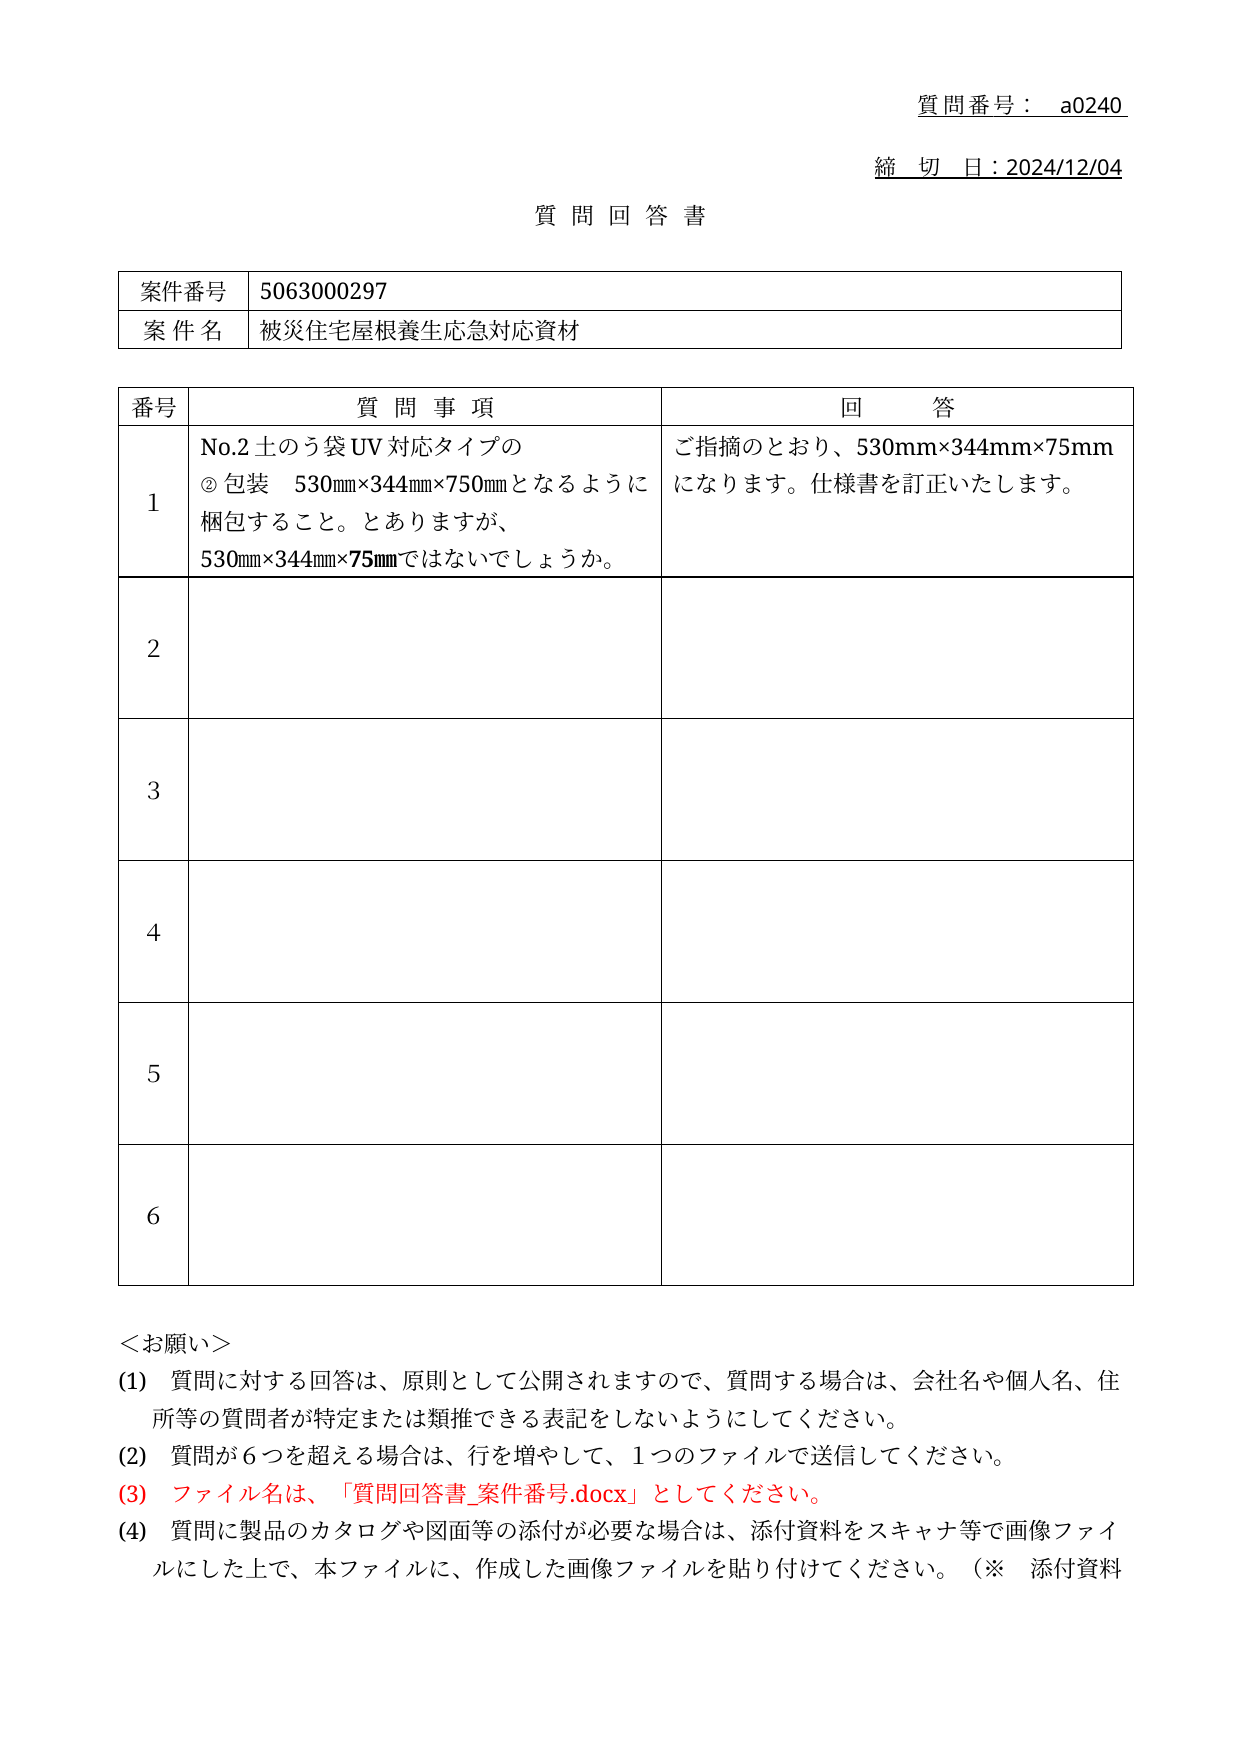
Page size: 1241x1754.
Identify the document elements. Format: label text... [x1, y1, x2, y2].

list ファイル名は、「質問回答書_案件番号.docx」としてください。 [118, 1474, 1122, 1511]
table_cell ３ [119, 719, 188, 860]
table_header 回答 [662, 388, 1133, 425]
table_cell [189, 861, 661, 1002]
table_cell ５ [119, 1003, 188, 1143]
table_cell [189, 1003, 661, 1143]
table_header 案件番号 [119, 272, 248, 310]
table_header 番号 [119, 388, 188, 425]
table_cell No.2土のう袋UV対応タイプの ②包装 530㎜×344㎜×750㎜となるように梱包すること。とありますが、 530㎜×344㎜×75㎜ではないでしょうか。 [189, 426, 661, 576]
table_cell [662, 719, 1133, 860]
table_cell [189, 719, 661, 860]
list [118, 1511, 1122, 1586]
text 質問回答書 [118, 196, 1122, 234]
table_cell １ [119, 426, 188, 576]
table_cell ６ [119, 1145, 188, 1285]
table_header 5063000297 [249, 272, 1121, 310]
text ＜お願い＞ [118, 1324, 1122, 1361]
table_cell [189, 1145, 661, 1285]
table_cell 案件名 [119, 311, 248, 348]
table_cell ４ [119, 861, 188, 1002]
table_cell [189, 578, 661, 718]
table_cell [662, 578, 1133, 718]
table_header 質問事項 [189, 388, 661, 425]
table_cell [662, 861, 1133, 1002]
table_cell [662, 1145, 1133, 1285]
list 質問に対する回答は、原則として公開されますので、質問する場合は、会社名や個人名、住所等の質問者が特定または類推できる表記をしないようにしてください。 [118, 1361, 1122, 1436]
table_cell ご指摘のとおり、530mm×344mm×75mmになります。仕様書を訂正いたします。 [662, 426, 1133, 576]
list 質問が６つを超える場合は、行を増やして、１つのファイルで送信してください。 [118, 1436, 1122, 1474]
table_cell ２ [119, 578, 188, 718]
table_cell 被災住宅屋根養生応急対応資材 [249, 311, 1121, 348]
table_cell [662, 1003, 1133, 1143]
